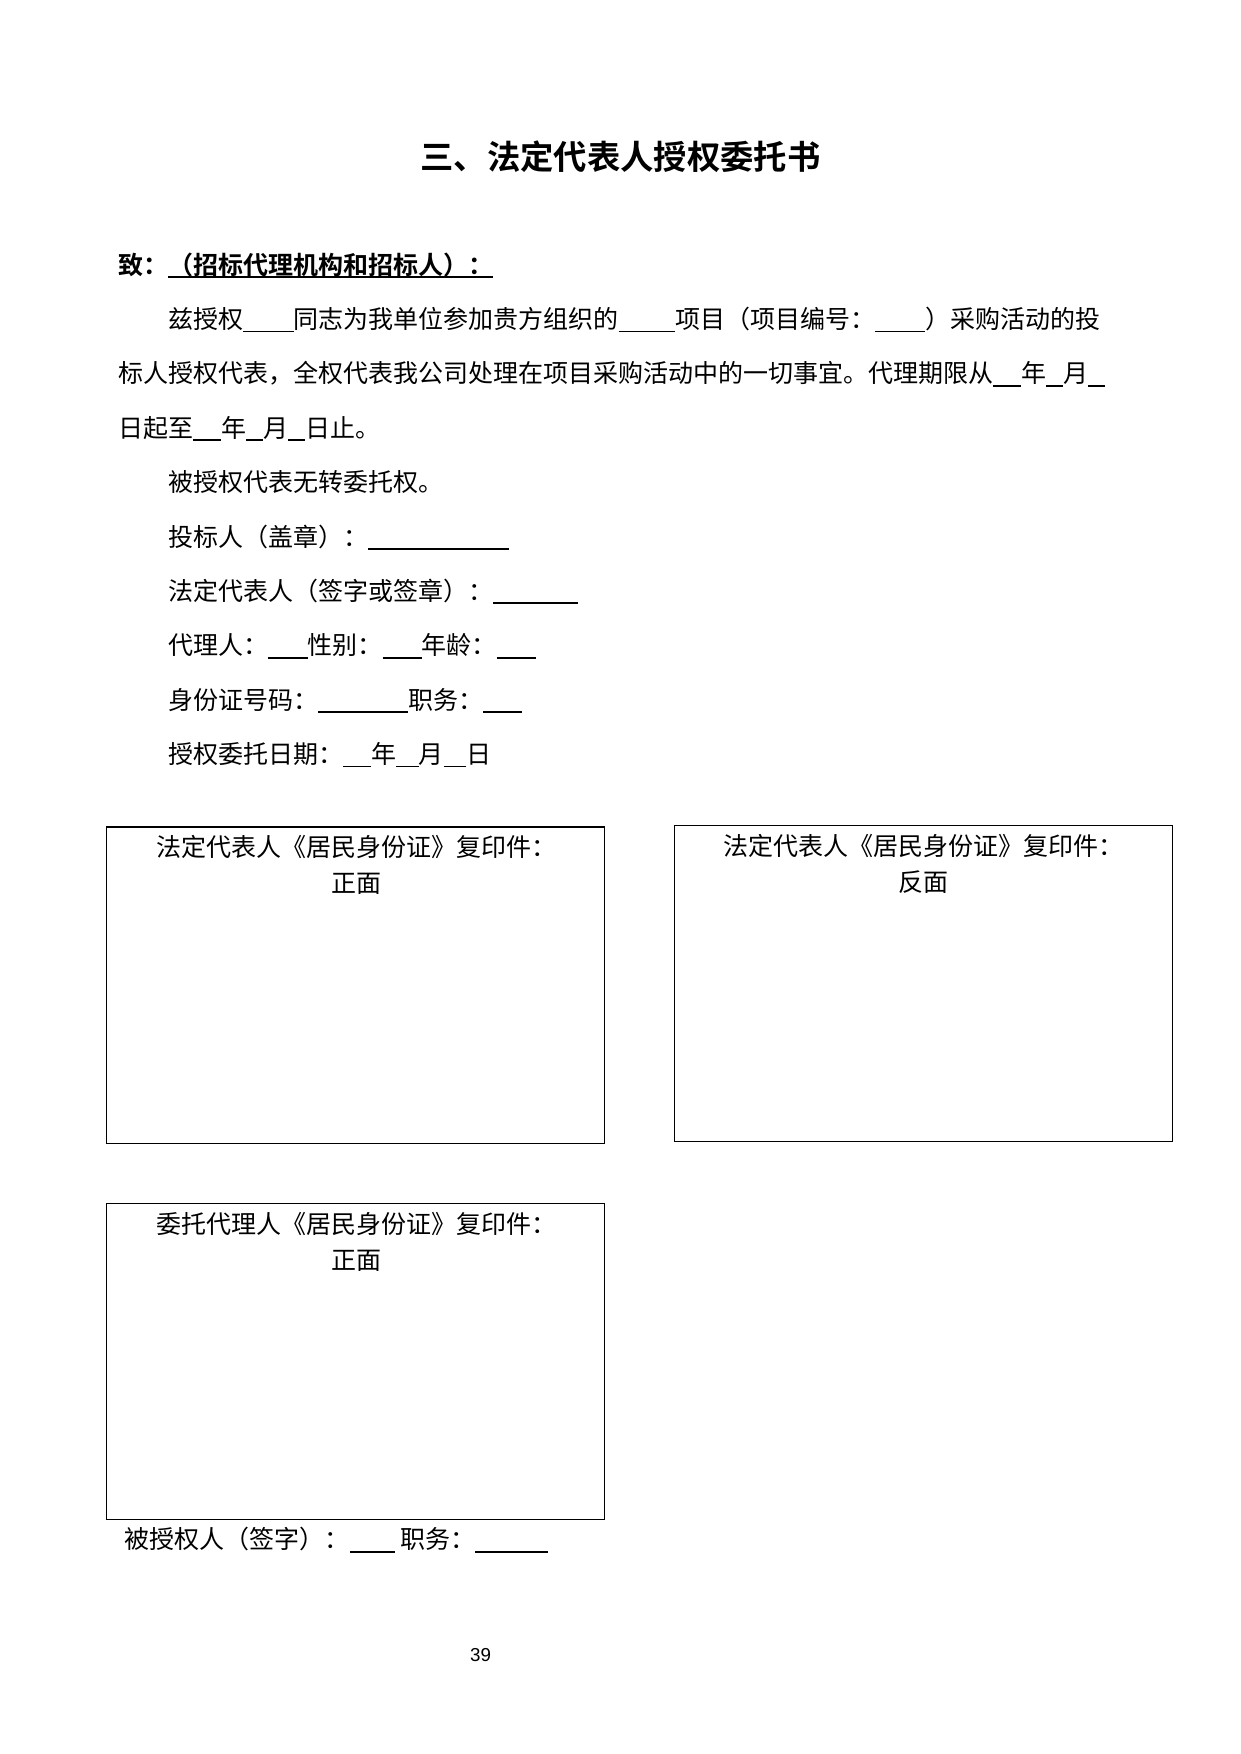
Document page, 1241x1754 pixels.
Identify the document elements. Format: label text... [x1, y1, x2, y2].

text 被授权代表无转委托权。 [118, 463, 1122, 499]
table_header 法定代表人《居民身份证》复印件： 正面 [107, 828, 604, 1142]
table_header 法定代表人《居民身份证》复印件： 反面 [675, 826, 1172, 1141]
text 授权委托日期： 年 月 日 [118, 734, 1122, 771]
text 三、法定代表人授权委托书 [118, 131, 1122, 179]
text 投标人（盖章）： [118, 517, 1122, 553]
text 法定代表人（签字或签章）： [118, 571, 1122, 608]
text 致：（招标代理机构和招标人）： [118, 245, 1122, 281]
text 被授权人（签字）： 职务： [118, 1520, 1122, 1556]
table_header 委托代理人《居民身份证》复印件： 正面 [107, 1204, 604, 1519]
text 兹授权 同志为我单位参加贵方组织的 项目（项目编号： ）采购活动的投标人授权代表，全权代表我公司处理在项目采购活动中的一切事宜。代理期限从 年 月 日起至 年 月 日止。 [118, 299, 1122, 444]
text 身份证号码： 职务： [118, 680, 1122, 716]
text 代理人： 性别： 年龄： [118, 626, 1122, 662]
